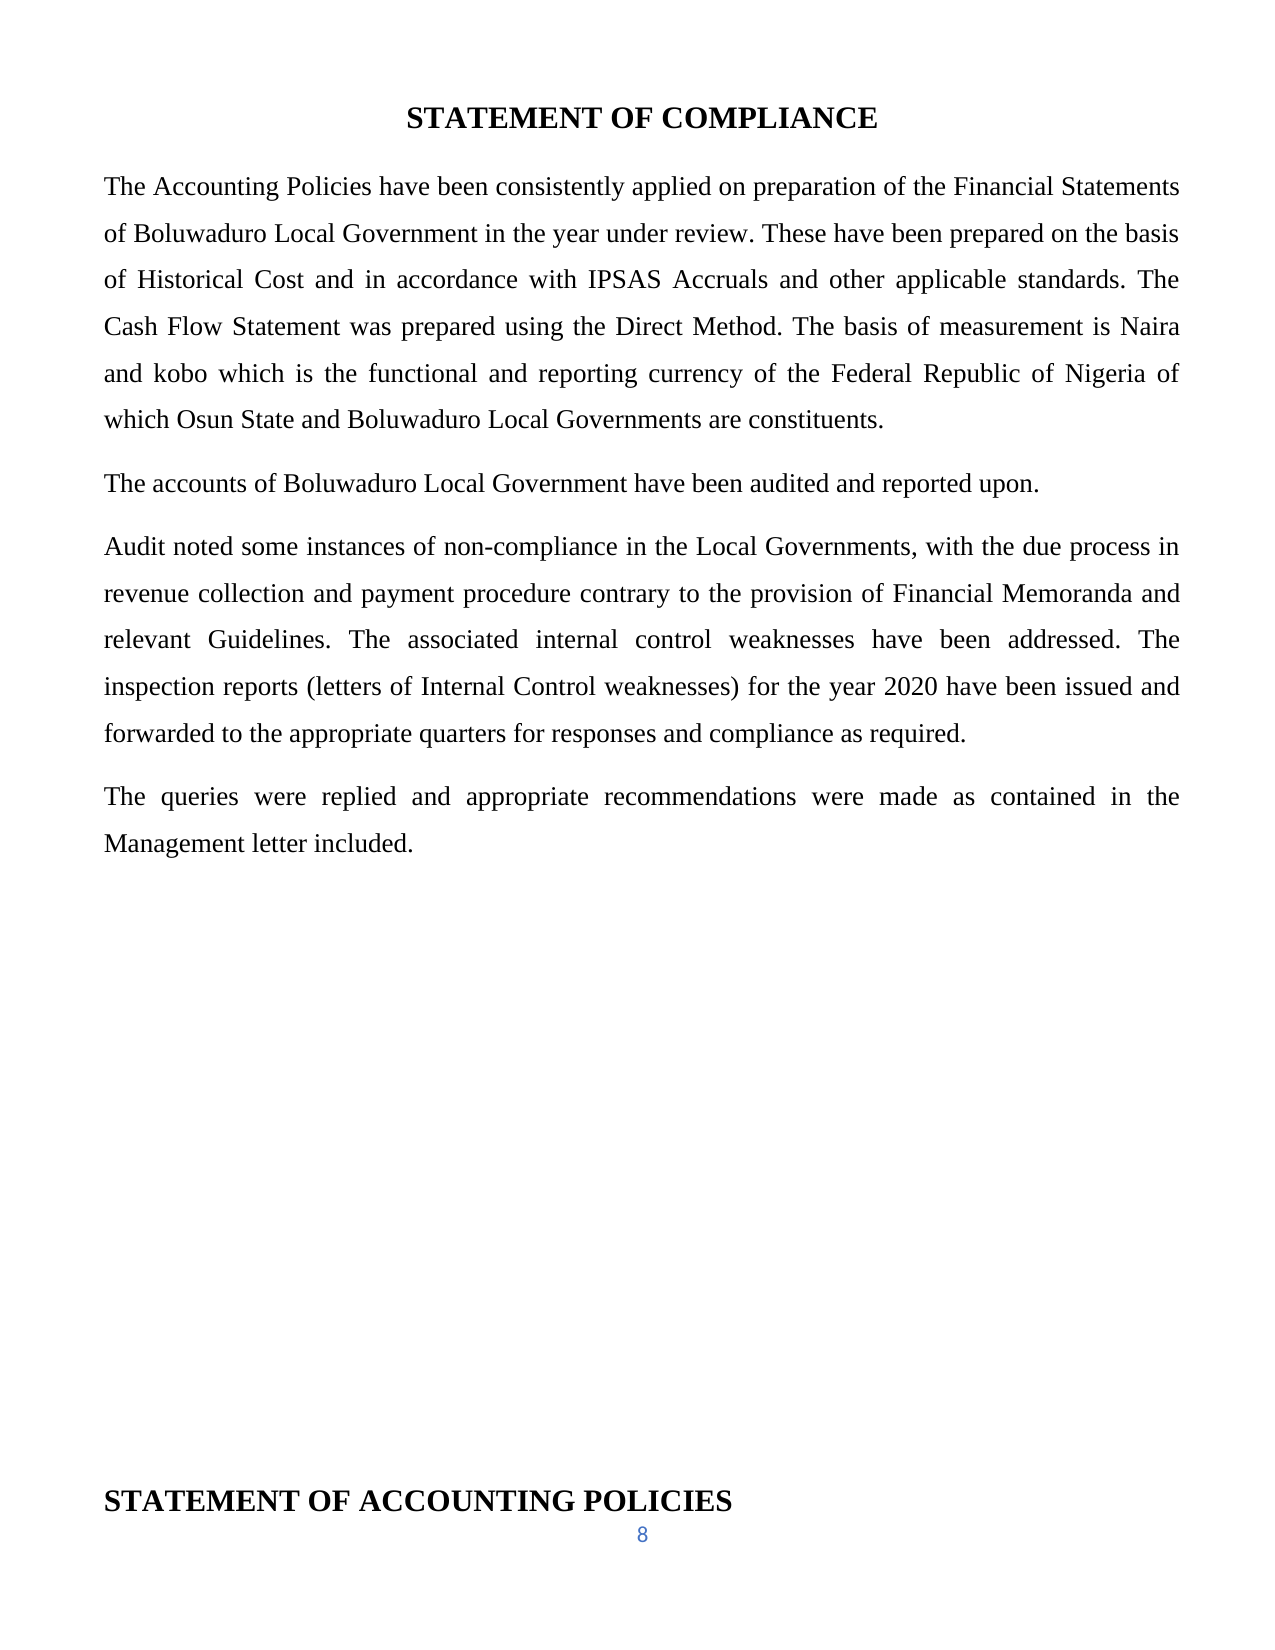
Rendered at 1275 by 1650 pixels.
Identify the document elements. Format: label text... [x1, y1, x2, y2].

text STATEMENT OF COMPLIANCE [103, 99, 1181, 136]
text The queries were replied and appropriate recommendations were made as contained in the Management letter included. [103, 780, 1181, 858]
text The Accounting Policies have been consistently applied on preparation of the Financial Statements of Boluwaduro Local Government in the year under review. These have been prepared on the basis of Historical Cost and in accordance with IPSAS Accruals and other applicable standards. The Cash Flow Statement was prepared using the Direct Method. The basis of measurement is Naira and kobo which is the functional and reporting currency of the Federal Republic of Nigeria of which Osun State and Boluwaduro Local Governments are constituents. [103, 170, 1181, 434]
text STATEMENT OF ACCOUNTING POLICIES [103, 1482, 1181, 1518]
text Audit noted some instances of non-compliance in the Local Governments, with the due process in revenue collection and payment procedure contrary to the provision of Financial Memoranda and relevant Guidelines. The associated internal control weaknesses have been addressed. The inspection reports (letters of Internal Control weaknesses) for the year 2020 have been issued and forwarded to the appropriate quarters for responses and compliance as required. [103, 530, 1181, 748]
text The accounts of Boluwaduro Local Government have been audited and reported upon. [103, 467, 1181, 498]
